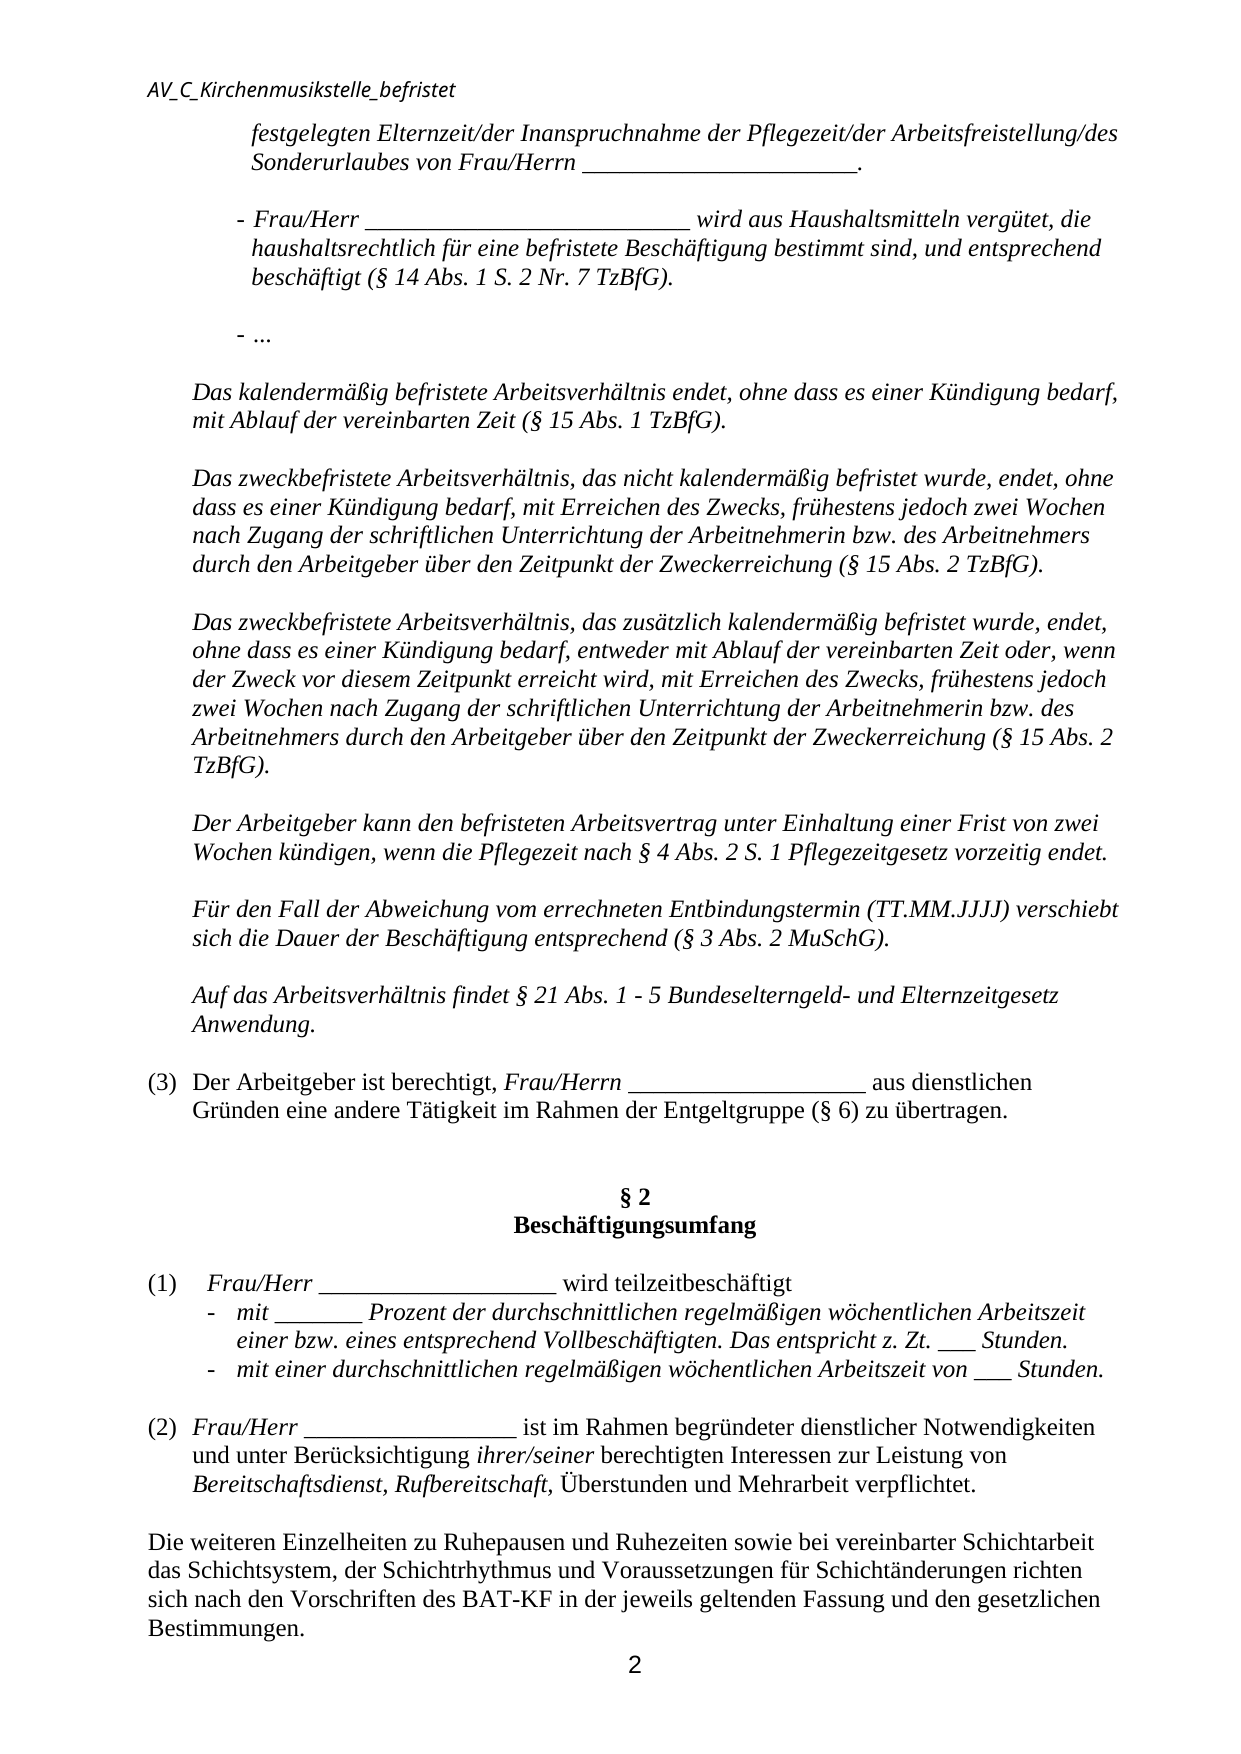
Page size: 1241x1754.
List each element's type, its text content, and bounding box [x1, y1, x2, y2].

text - mit einer durchschnittlichen regelmäßigen wöchentlichen Arbeitszeit von ___ Stunden. [207, 1354, 1122, 1383]
list Frau/Herr _________________ ist im Rahmen begründeter dienstlicher Notwendigkeiten und unter Berücksichtigung ihrer/seiner berechtigten Interessen zur Leistung von Bereitschaftsdienst, Rufbereitschaft, Überstunden und Mehrarbeit verpflichtet. [148, 1412, 1122, 1498]
text Das zweckbefristete Arbeitsverhältnis, das nicht kalendermäßig befristet wurde, endet, ohne dass es einer Kündigung bedarf, mit Erreichen des Zwecks, frühestens jedoch zwei Wochen nach Zugang der schriftlichen Unterrichtung der Arbeitnehmerin bzw. des Arbeitnehmers durch den Arbeitgeber über den Zeitpunkt der Zweckerreichung (§ 15 Abs. 2 TzBfG). [192, 463, 1122, 578]
text Auf das Arbeitsverhältnis findet § 21 Abs. 1 - 5 Bundeselterngeld- und Elternzeitgesetz Anwendung. [192, 981, 1122, 1038]
text Der Arbeitgeber kann den befristeten Arbeitsvertrag unter Einhaltung einer Frist von zwei Wochen kündigen, wenn die Pflegezeit nach § 4 Abs. 2 S. 1 Pflegezeitgesetz vorzeitig endet. [192, 808, 1122, 866]
text Beschäftigungsumfang [148, 1211, 1122, 1239]
text § 2 [148, 1182, 1122, 1211]
text - mit _______ Prozent der durchschnittlichen regelmäßigen wöchentlichen Arbeitszeit einer bzw. eines entsprechend Vollbeschäftigten. Das entspricht z. Zt. ___ Stunden. [133, 1297, 1122, 1354]
list Der Arbeitgeber ist berechtigt, Frau/Herrn ___________________ aus dienstlichen Gründen eine andere Tätigkeit im Rahmen der Entgeltgruppe (§ 6) zu übertragen. [148, 1067, 1122, 1124]
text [236, 118, 1122, 176]
list Frau/Herr ___________________ wird teilzeitbeschäftigt [148, 1268, 1122, 1297]
text Für den Fall der Abweichung vom errechneten Entbindungstermin (TT.MM.JJJJ) verschiebt sich die Dauer der Beschäftigung entsprechend (§ 3 Abs. 2 MuSchG). [192, 894, 1122, 952]
text - ... [236, 319, 1122, 348]
text - Frau/Herr __________________________ wird aus Haushaltsmitteln vergütet, die haushaltsrechtlich für eine befristete Beschäftigung bestimmt sind, und entsprechend beschäftigt (§ 14 Abs. 1 S. 2 Nr. 7 TzBfG). [236, 204, 1122, 291]
text Das kalendermäßig befristete Arbeitsverhältnis endet, ohne dass es einer Kündigung bedarf, mit Ablauf der vereinbarten Zeit (§ 15 Abs. 1 TzBfG). [192, 377, 1122, 434]
text Das zweckbefristete Arbeitsverhältnis, das zusätzlich kalendermäßig befristet wurde, endet, ohne dass es einer Kündigung bedarf, entweder mit Ablauf der vereinbarten Zeit oder, wenn der Zweck vor diesem Zeitpunkt erreicht wird, mit Erreichen des Zwecks, frühestens jedoch zwei Wochen nach Zugang der schriftlichen Unterrichtung der Arbeitnehmerin bzw. des Arbeitnehmers durch den Arbeitgeber über den Zeitpunkt der Zweckerreichung (§ 15 Abs. 2 TzBfG). [192, 607, 1122, 779]
text Die weiteren Einzelheiten zu Ruhepausen und Ruhezeiten sowie bei vereinbarter Schichtarbeit das Schichtsystem, der Schichtrhythmus und Voraussetzungen für Schichtänderungen richten sich nach den Vorschriften des BAT-KF in der jeweils geltenden Fassung und den gesetzlichen Bestimmungen. [148, 1527, 1122, 1642]
